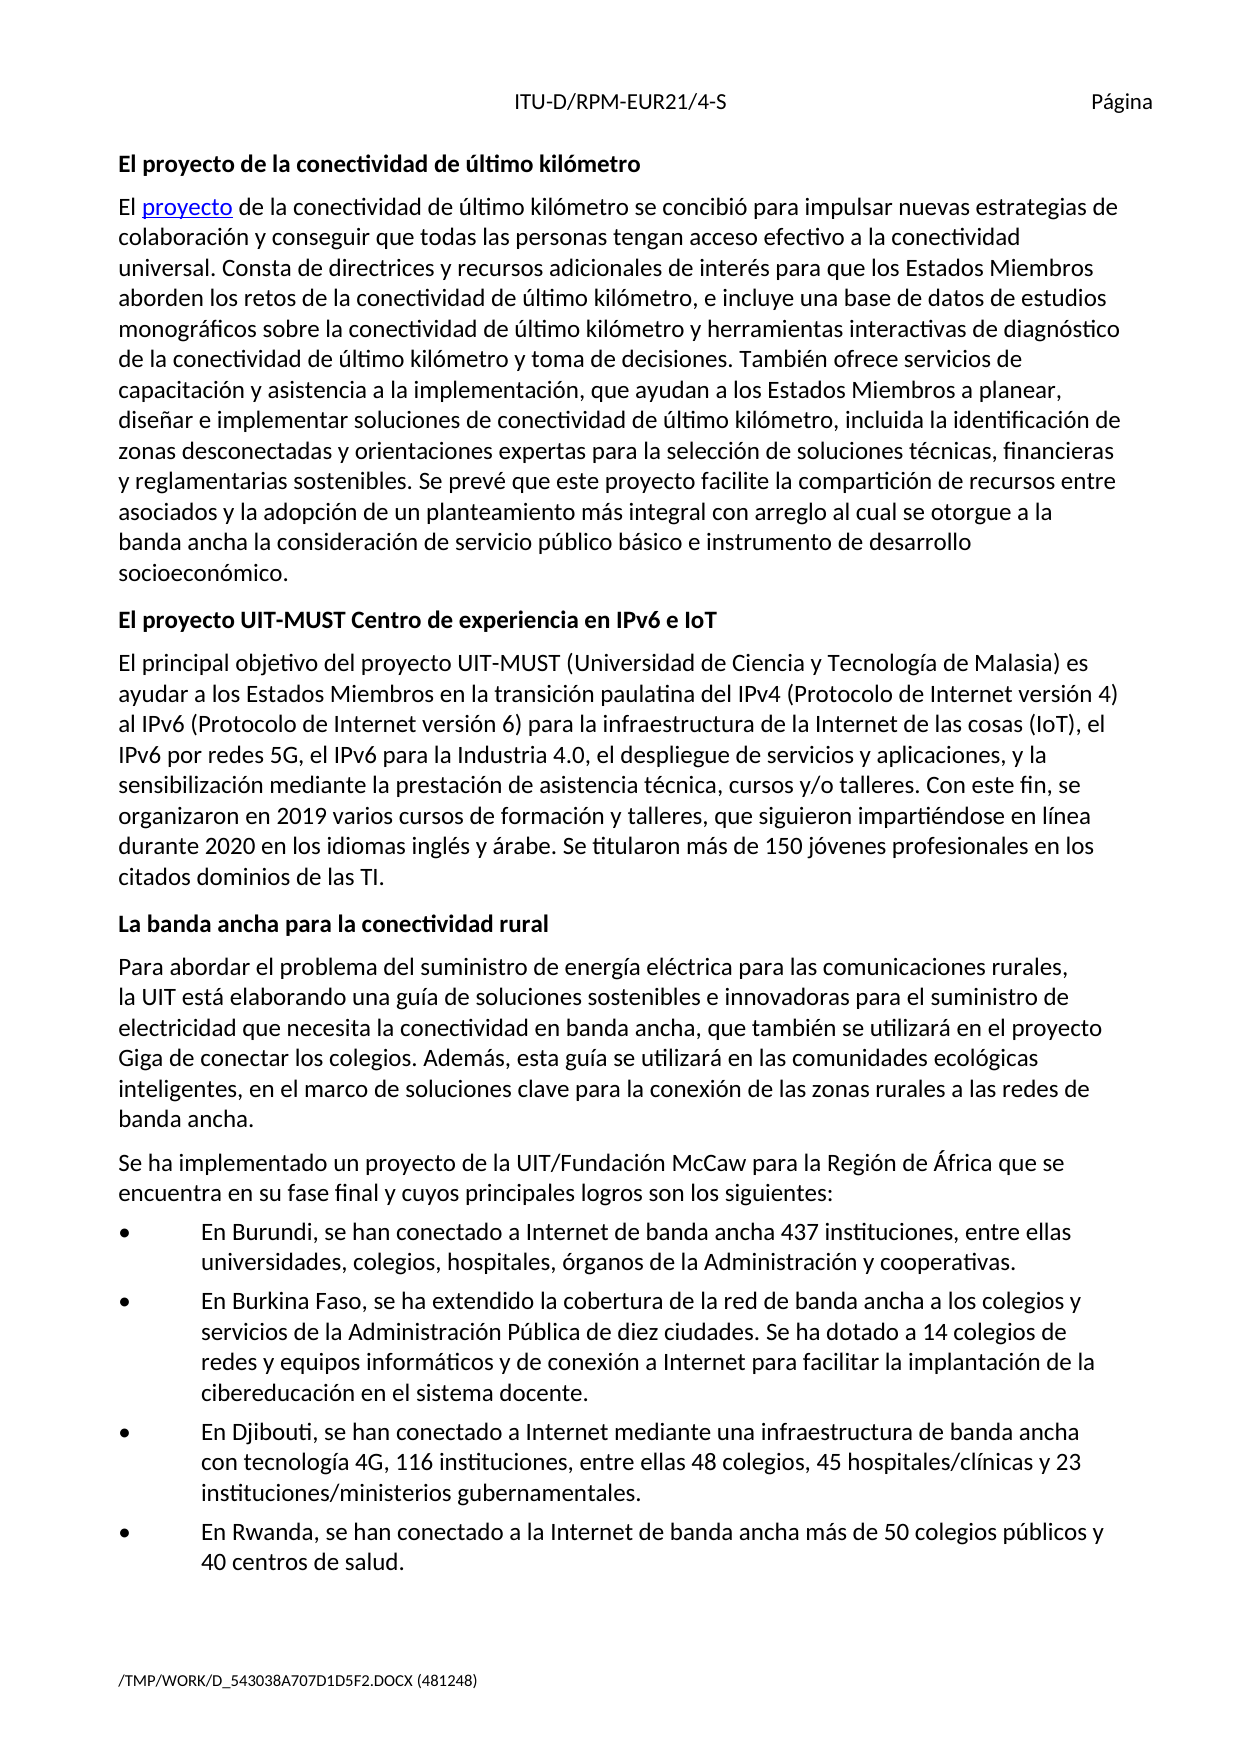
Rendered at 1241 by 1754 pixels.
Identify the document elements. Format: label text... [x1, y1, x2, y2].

text • En Djibouti, se han conectado a Internet mediante una infraestructura de banda ancha con tecnología 4G, 116 instituciones, entre ellas 48 colegios, 45 hospitales/clínicas y 23 instituciones/ministerios gubernamentales. [118, 1416, 1122, 1507]
subtitle El proyecto UIT-MUST Centro de experiencia en IPv6 e IoT [118, 604, 1122, 635]
text Se ha implementado un proyecto de la UIT/Fundación McCaw para la Región de África que se encuentra en su fase final y cuyos principales logros son los siguientes: [118, 1147, 1122, 1208]
text • En Burundi, se han conectado a Internet de banda ancha 437 instituciones, entre ellas universidades, colegios, hospitales, órganos de la Administración y cooperativas. [118, 1216, 1122, 1277]
text El principal objetivo del proyecto UIT-MUST (Universidad de Ciencia y Tecnología de Malasia) es ayudar a los Estados Miembros en la transición paulatina del IPv4 (Protocolo de Internet versión 4) al IPv6 (Protocolo de Internet versión 6) para la infraestructura de la Internet de las cosas (IoT), el IPv6 por redes 5G, el IPv6 para la Industria 4.0, el despliegue de servicios y aplicaciones, y la sensibilización mediante la prestación de asistencia técnica, cursos y/o talleres. Con este fin, se organizaron en 2019 varios cursos de formación y talleres, que siguieron impartiéndose en línea durante 2020 en los idiomas inglés y árabe. Se titularon más de 150 jóvenes profesionales en los citados dominios de las TI. [118, 647, 1122, 891]
text El proyecto de la conectividad de último kilómetro se concibió para impulsar nuevas estrategias de colaboración y conseguir que todas las personas tengan acceso efectivo a la conectividad universal. Consta de directrices y recursos adicionales de interés para que los Estados Miembros aborden los retos de la conectividad de último kilómetro, e incluye una base de datos de estudios monográficos sobre la conectividad de último kilómetro y herramientas interactivas de diagnóstico de la conectividad de último kilómetro y toma de decisiones. También ofrece servicios de capacitación y asistencia a la implementación, que ayudan a los Estados Miembros a planear, diseñar e implementar soluciones de conectividad de último kilómetro, incluida la identificación de zonas desconectadas y orientaciones expertas para la selección de soluciones técnicas, financieras y reglamentarias sostenibles. Se prevé que este proyecto facilite la compartición de recursos entre asociados y la adopción de un planteamiento más integral con arreglo al cual se otorgue a la banda ancha la consideración de servicio público básico e instrumento de desarrollo socioeconómico. [118, 191, 1122, 587]
text • En Rwanda, se han conectado a la Internet de banda ancha más de 50 colegios públicos y 40 centros de salud. [118, 1516, 1122, 1577]
text • En Burkina Faso, se ha extendido la cobertura de la red de banda ancha a los colegios y servicios de la Administración Pública de diez ciudades. Se ha dotado a 14 colegios de redes y equipos informáticos y de conexión a Internet para facilitar la implantación de la cibereducación en el sistema docente. [118, 1285, 1122, 1407]
text Para abordar el problema del suministro de energía eléctrica para las comunicaciones rurales, la UIT está elaborando una guía de soluciones sostenibles e innovadoras para el suministro de electricidad que necesita la conectividad en banda ancha, que también se utilizará en el proyecto Giga de conectar los colegios. Además, esta guía se utilizará en las comunidades ecológicas inteligentes, en el marco de soluciones clave para la conexión de las zonas rurales a las redes de banda ancha. [118, 951, 1122, 1134]
subtitle El proyecto de la conectividad de último kilómetro [118, 148, 1122, 178]
subtitle La banda ancha para la conectividad rural [118, 908, 1122, 938]
